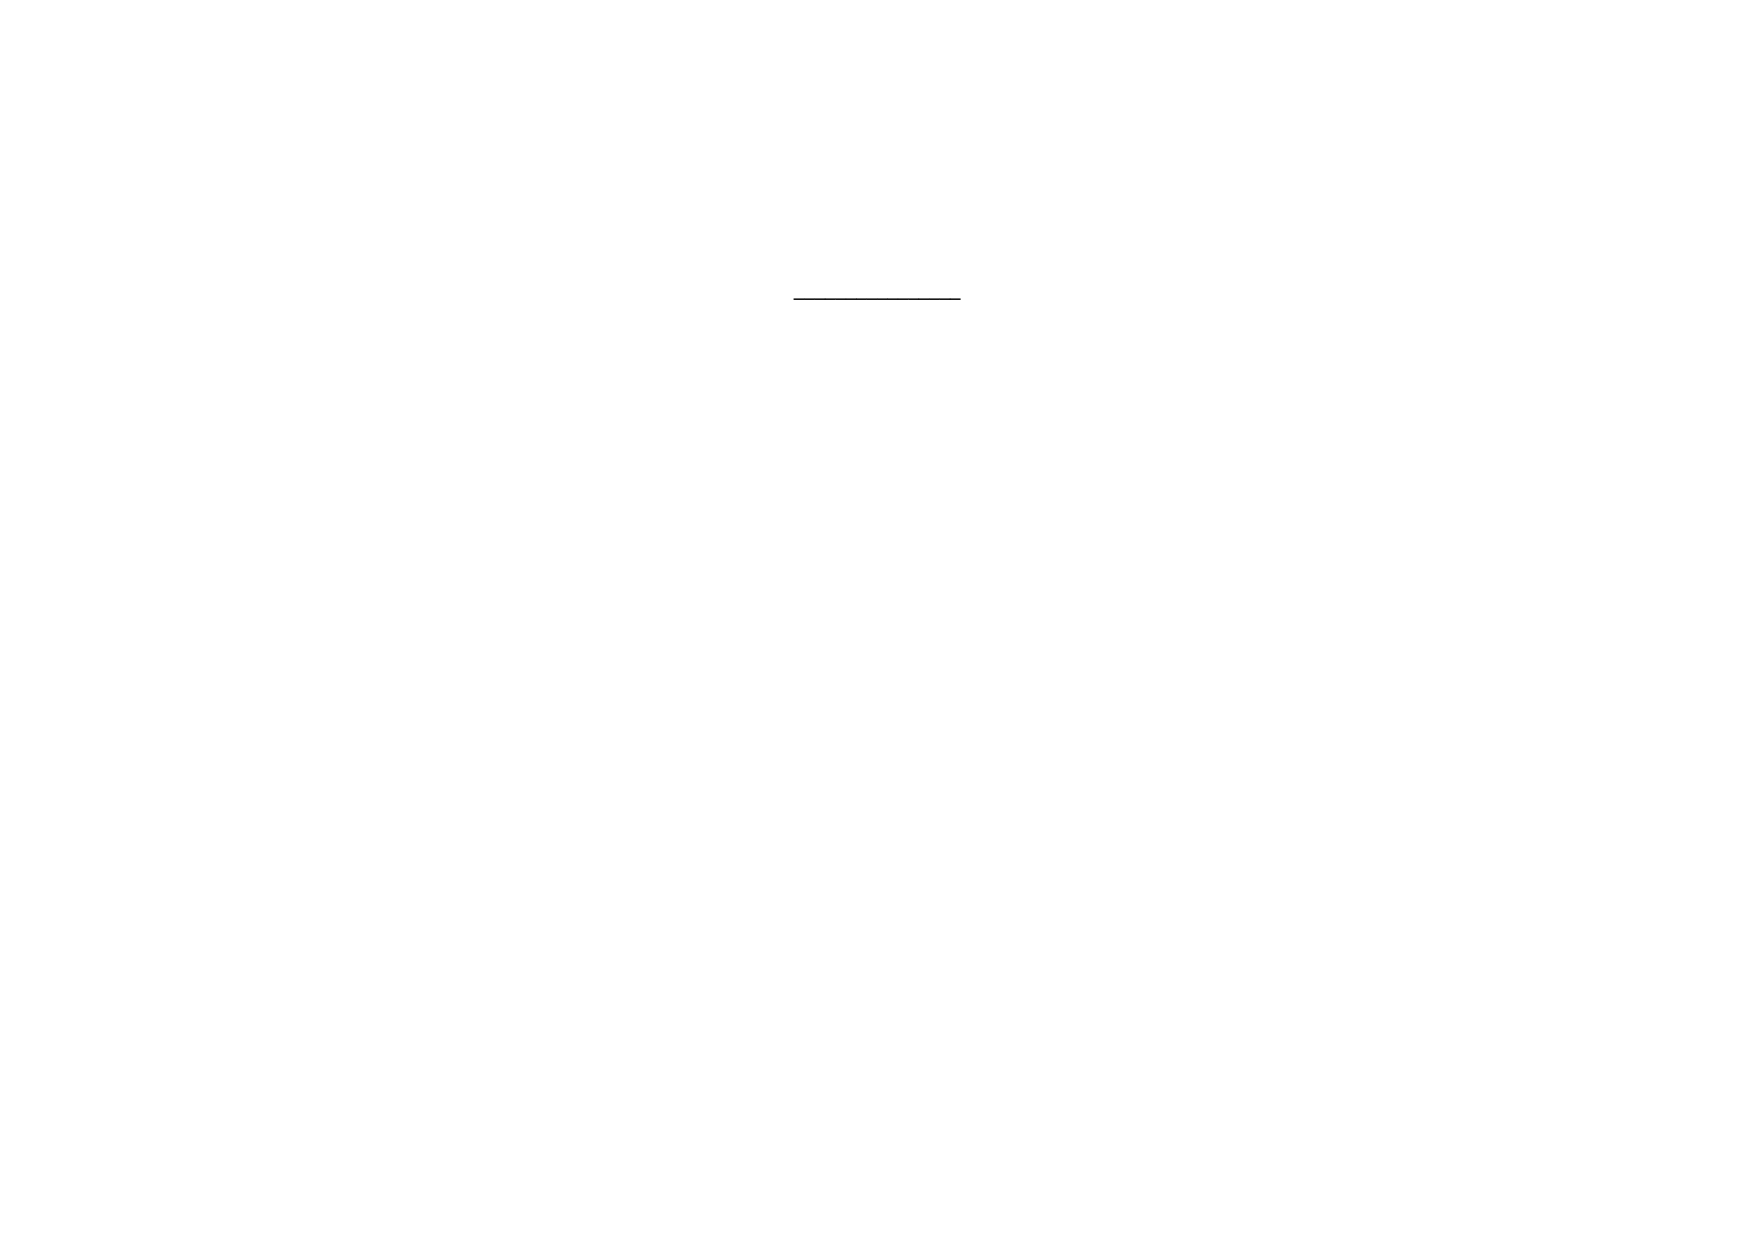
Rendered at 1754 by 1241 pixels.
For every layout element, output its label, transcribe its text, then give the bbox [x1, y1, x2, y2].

text ________________ [118, 278, 1636, 302]
